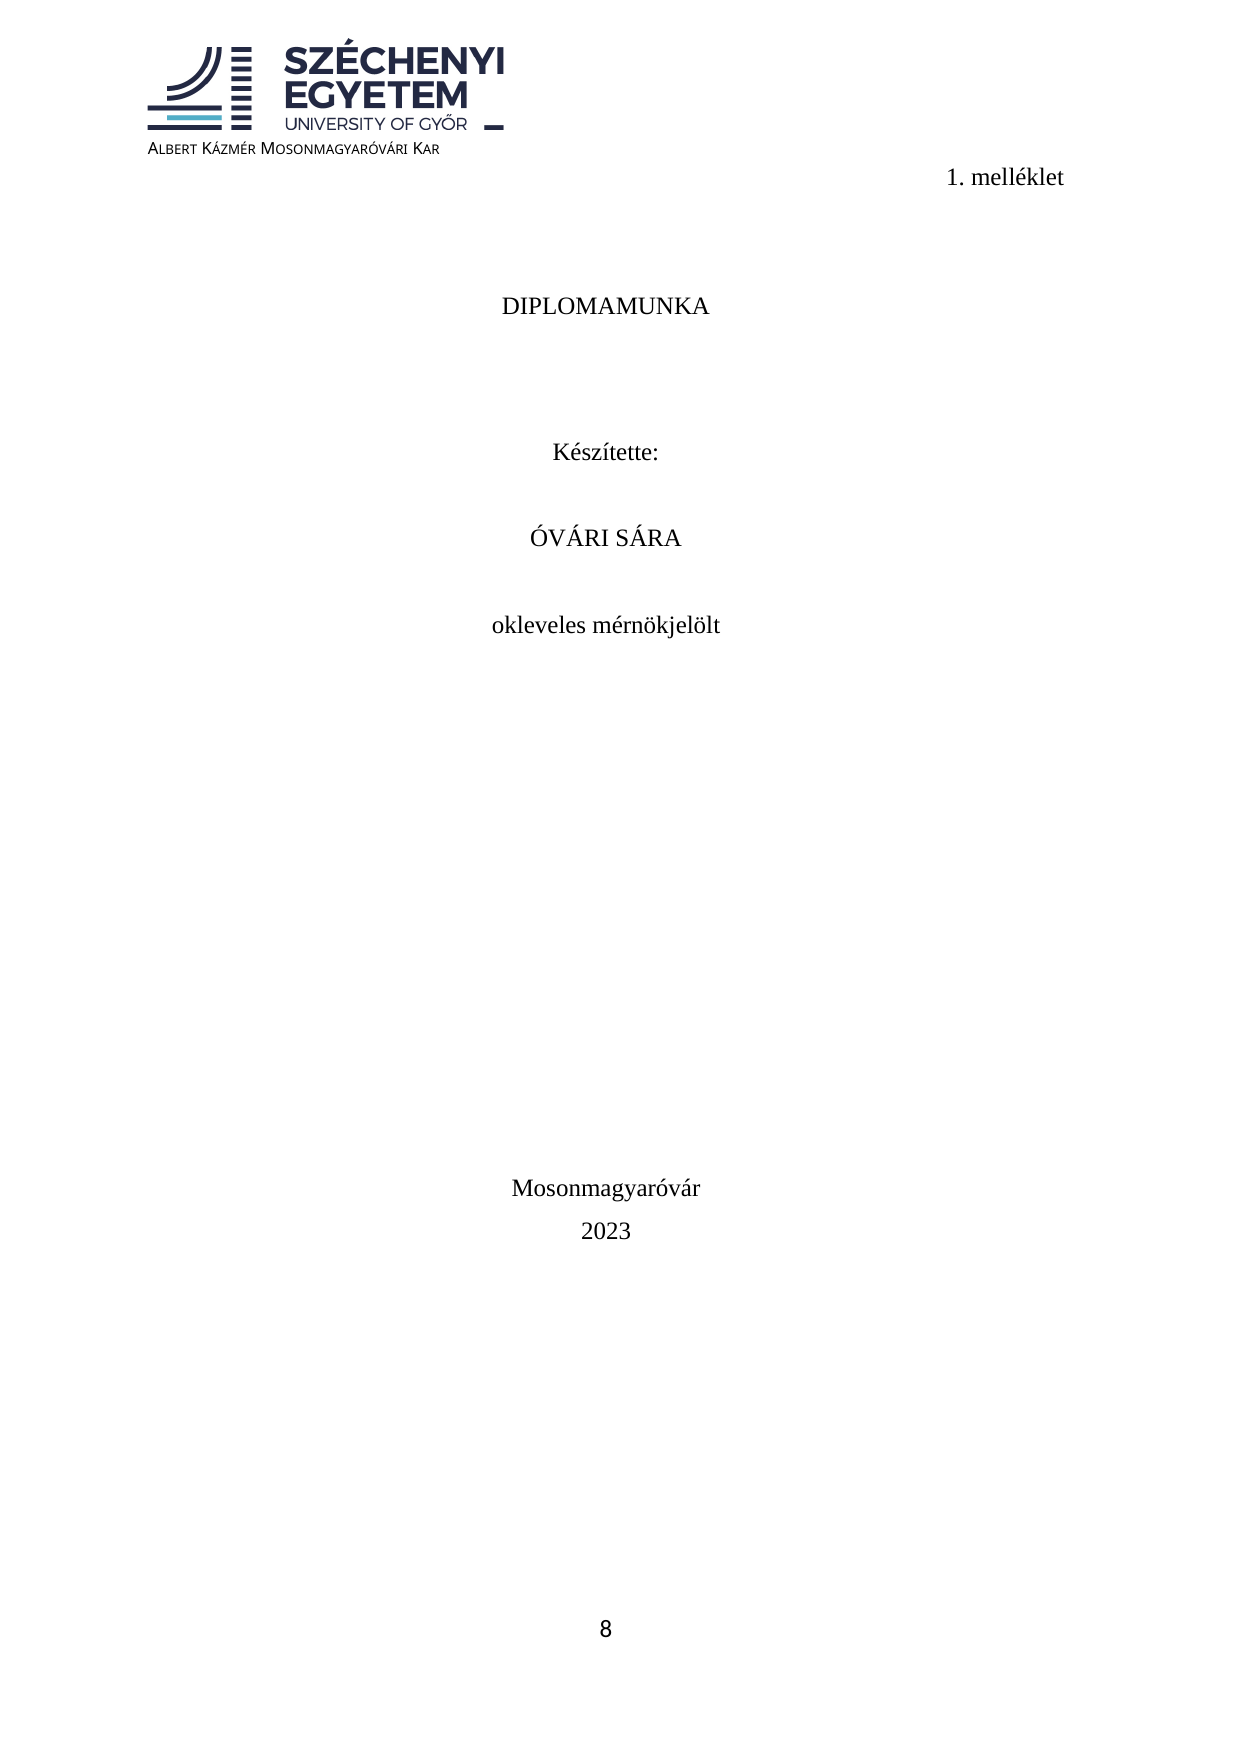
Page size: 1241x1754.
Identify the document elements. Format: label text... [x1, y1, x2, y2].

text Mosonmagyaróvár [148, 1173, 1064, 1202]
list 1. melléklet [223, 162, 1064, 191]
picture [147, 38, 504, 130]
text okleveles mérnökjelölt [148, 610, 1064, 638]
text DIPLOMAMUNKA [148, 291, 1064, 320]
text Készítette: [148, 437, 1064, 466]
text 2023 [148, 1216, 1064, 1245]
text ÓVÁRI SÁRA [148, 523, 1064, 552]
